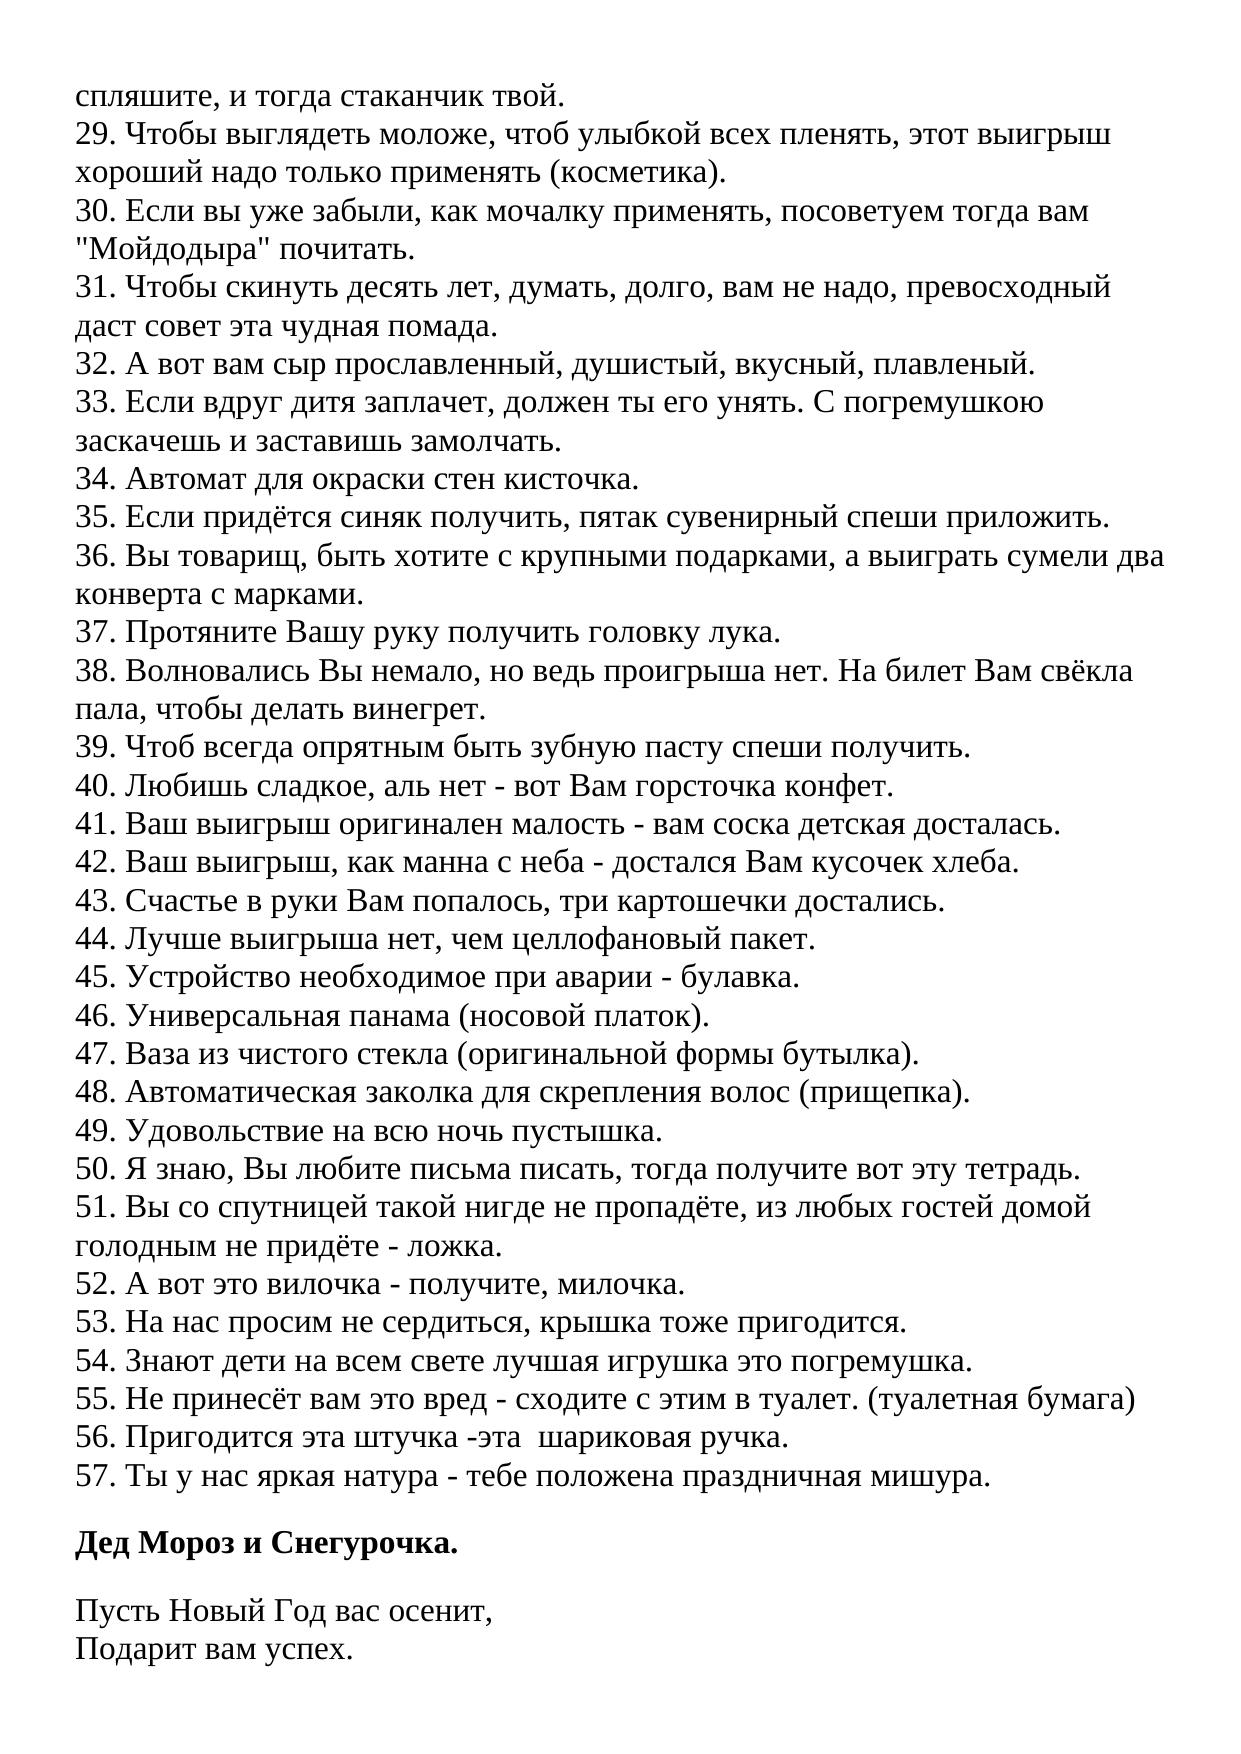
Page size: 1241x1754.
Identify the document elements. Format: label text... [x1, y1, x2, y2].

text 55. Не принесёт вам это вред - сходите с этим в туалет. (туалетная бумага) [75, 1378, 1165, 1417]
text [75, 75, 1165, 1378]
text Дед Мороз и Снегурочка. [75, 1522, 1165, 1561]
text 57. Ты у нас яркая натура - тебе положена праздничная мишура. [75, 1455, 1165, 1493]
text 56. Пригодится эта штучка -эта шариковая ручка. [75, 1417, 1165, 1455]
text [75, 1590, 1165, 1667]
